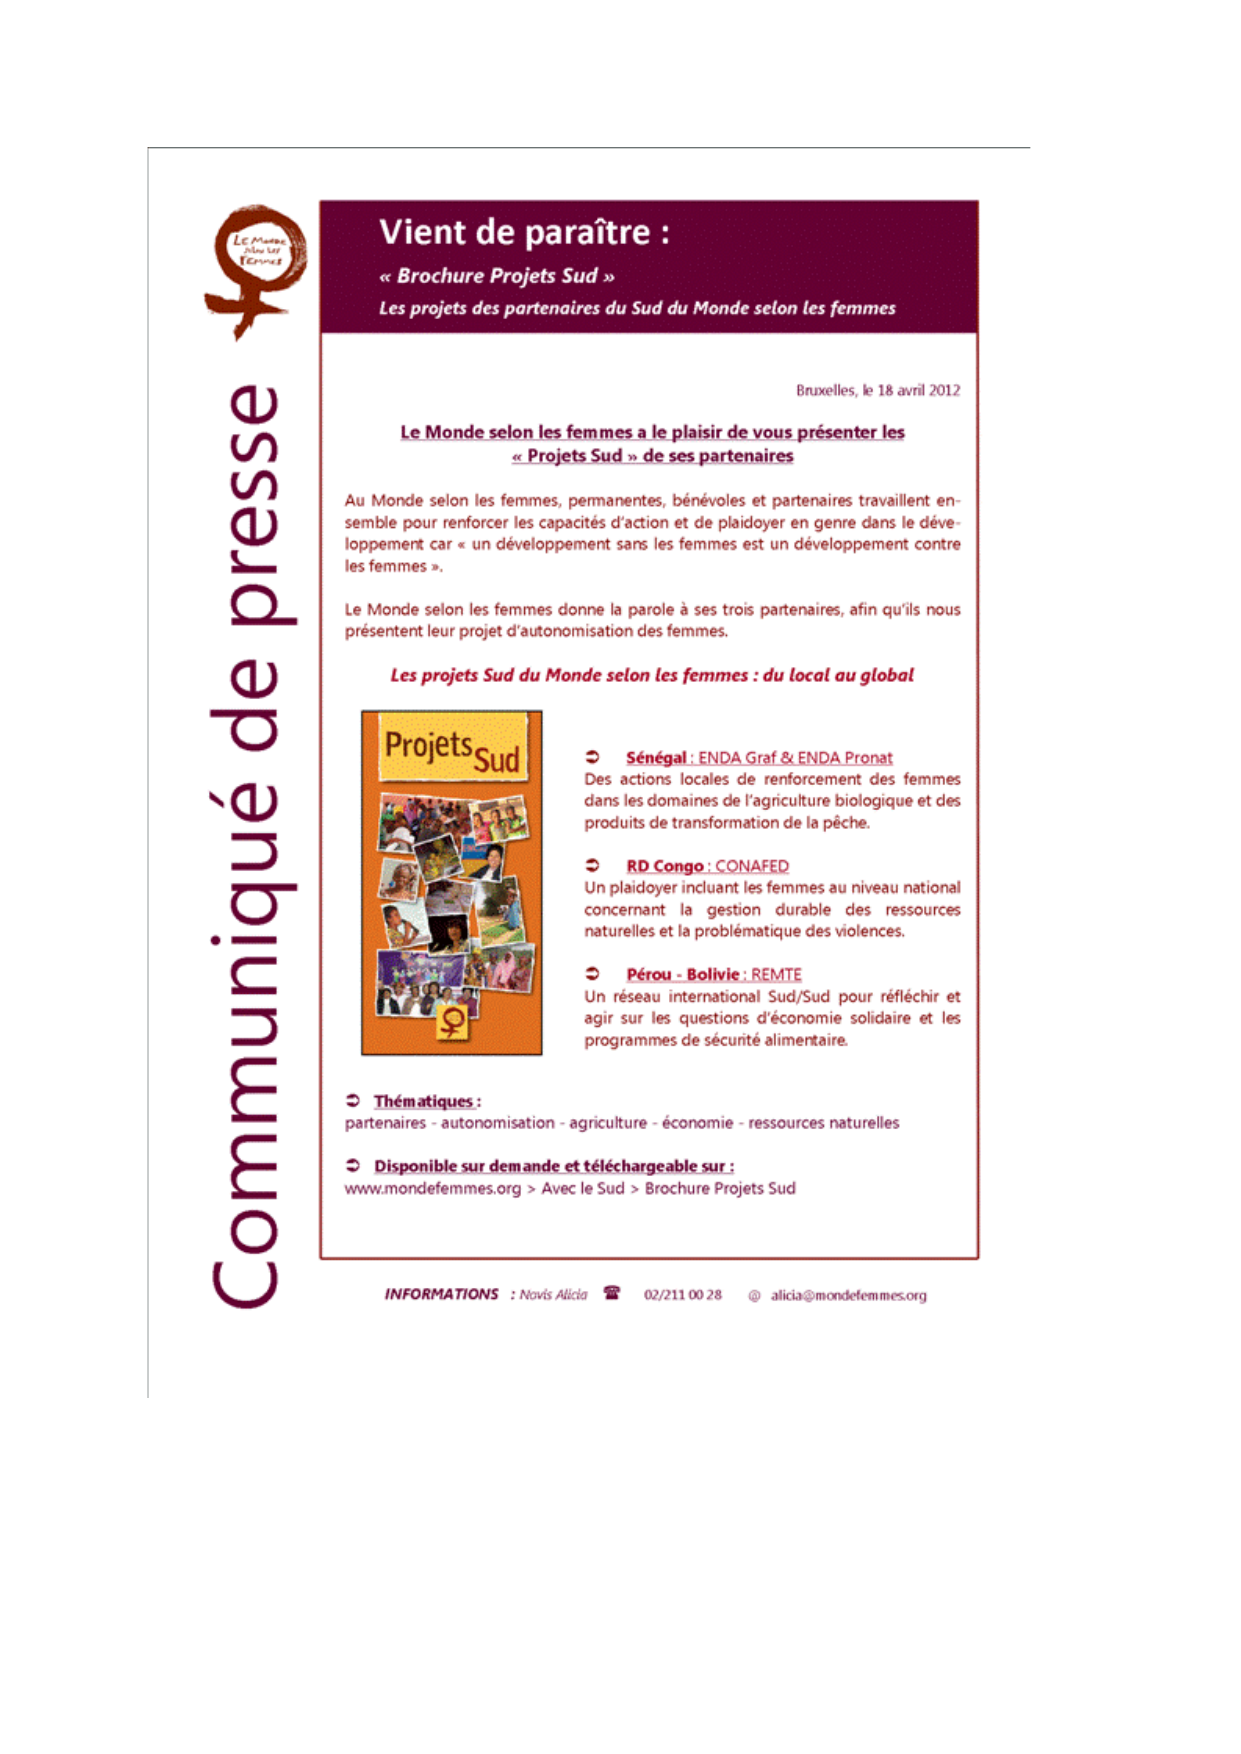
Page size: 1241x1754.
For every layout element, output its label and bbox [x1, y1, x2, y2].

picture [147, 147, 1031, 1398]
